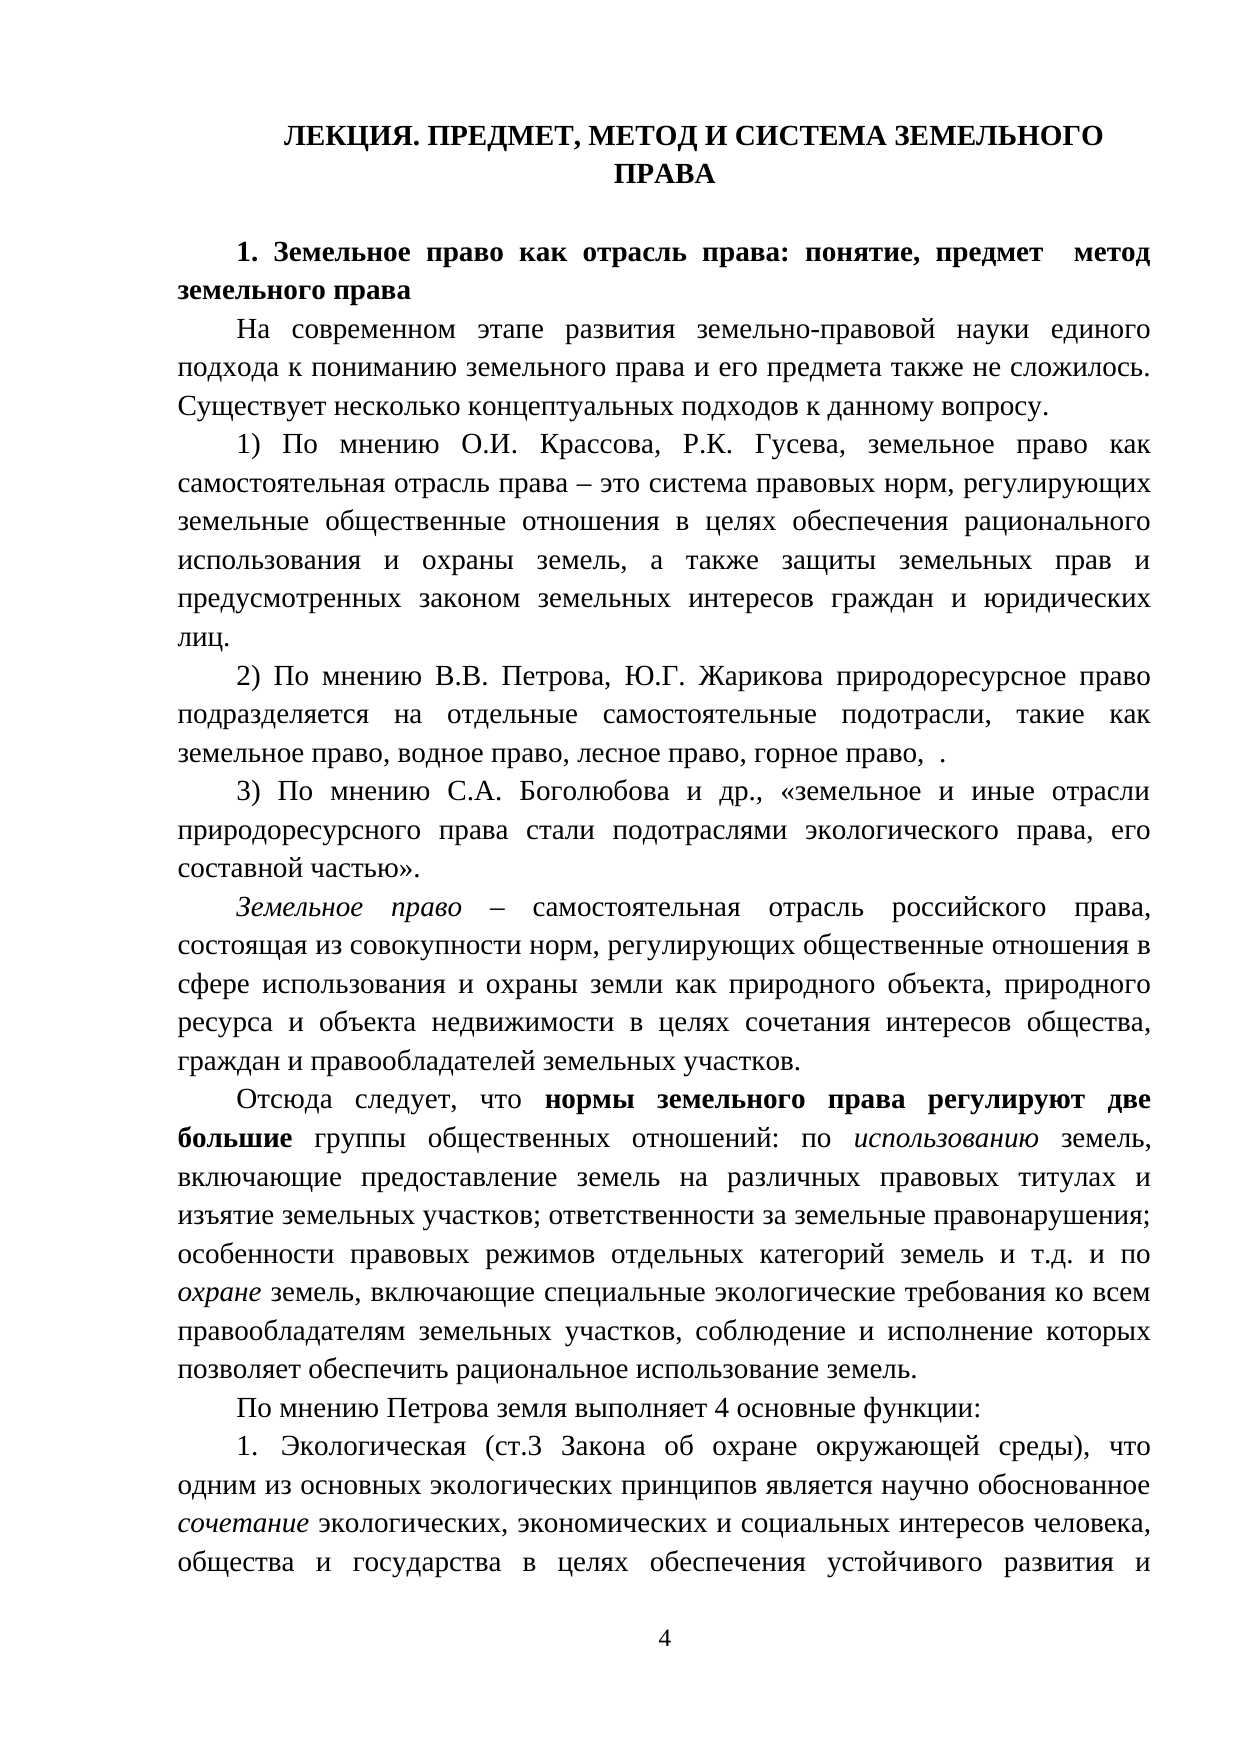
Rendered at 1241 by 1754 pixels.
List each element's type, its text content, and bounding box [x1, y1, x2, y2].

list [177, 1428, 1152, 1578]
text По мнению Петрова земля выполняет 4 основные функции: [177, 1390, 1152, 1423]
text На современном этапе развития земельно-правовой науки единого подхода к пониманию земельного права и его предмета также не сложилось. Существует несколько концептуальных подходов к данному вопросу. [177, 311, 1152, 421]
text Отсюда следует, что нормы земельного права регулируют две большие группы общественных отношений: по использованию земель, включающие предоставление земель на различных правовых титулах и изъятие земельных участков; ответственности за земельные правонарушения; особенности правовых режимов отдельных категорий земель и т.д. и по охране земель, включающие специальные экологические требования ко всем правообладателям земельных участков, соблюдение и исполнение которых позволяет обеспечить рациональное использование земель. [177, 1082, 1152, 1385]
text ЛЕКЦИЯ. ПРЕДМЕТ, МЕТОД И СИСТЕМА ЗЕМЕЛЬНОГО ПРАВА [177, 118, 1152, 190]
text 3) По мнению С.А. Боголюбова и др., «земельное и иные отрасли природоресурсного права стали подотраслями экологического права, его составной частью». [177, 773, 1152, 884]
text 1. Земельное право как отрасль права: понятие, предмет метод земельного права [177, 234, 1152, 306]
text Земельное право – самостоятельная отрасль российского права, состоящая из совокупности норм, регулирующих общественные отношения в сфере использования и охраны земли как природного объекта, природного ресурса и объекта недвижимости в целях сочетания интересов общества, граждан и правообладателей земельных участков. [177, 889, 1152, 1077]
text 1) По мнению О.И. Крассова, Р.К. Гусева, земельное право как самостоятельная отрасль права – это система правовых норм, регулирующих земельные общественные отношения в целях обеспечения рационального использования и охраны земель, а также защиты земельных прав и предусмотренных законом земельных интересов граждан и юридических лиц. [177, 426, 1152, 653]
text 2) По мнению В.В. Петрова, Ю.Г. Жарикова природоресурсное право подразделяется на отдельные самостоятельные подотрасли, такие как земельное право, водное право, лесное право, горное право, . [177, 658, 1152, 768]
